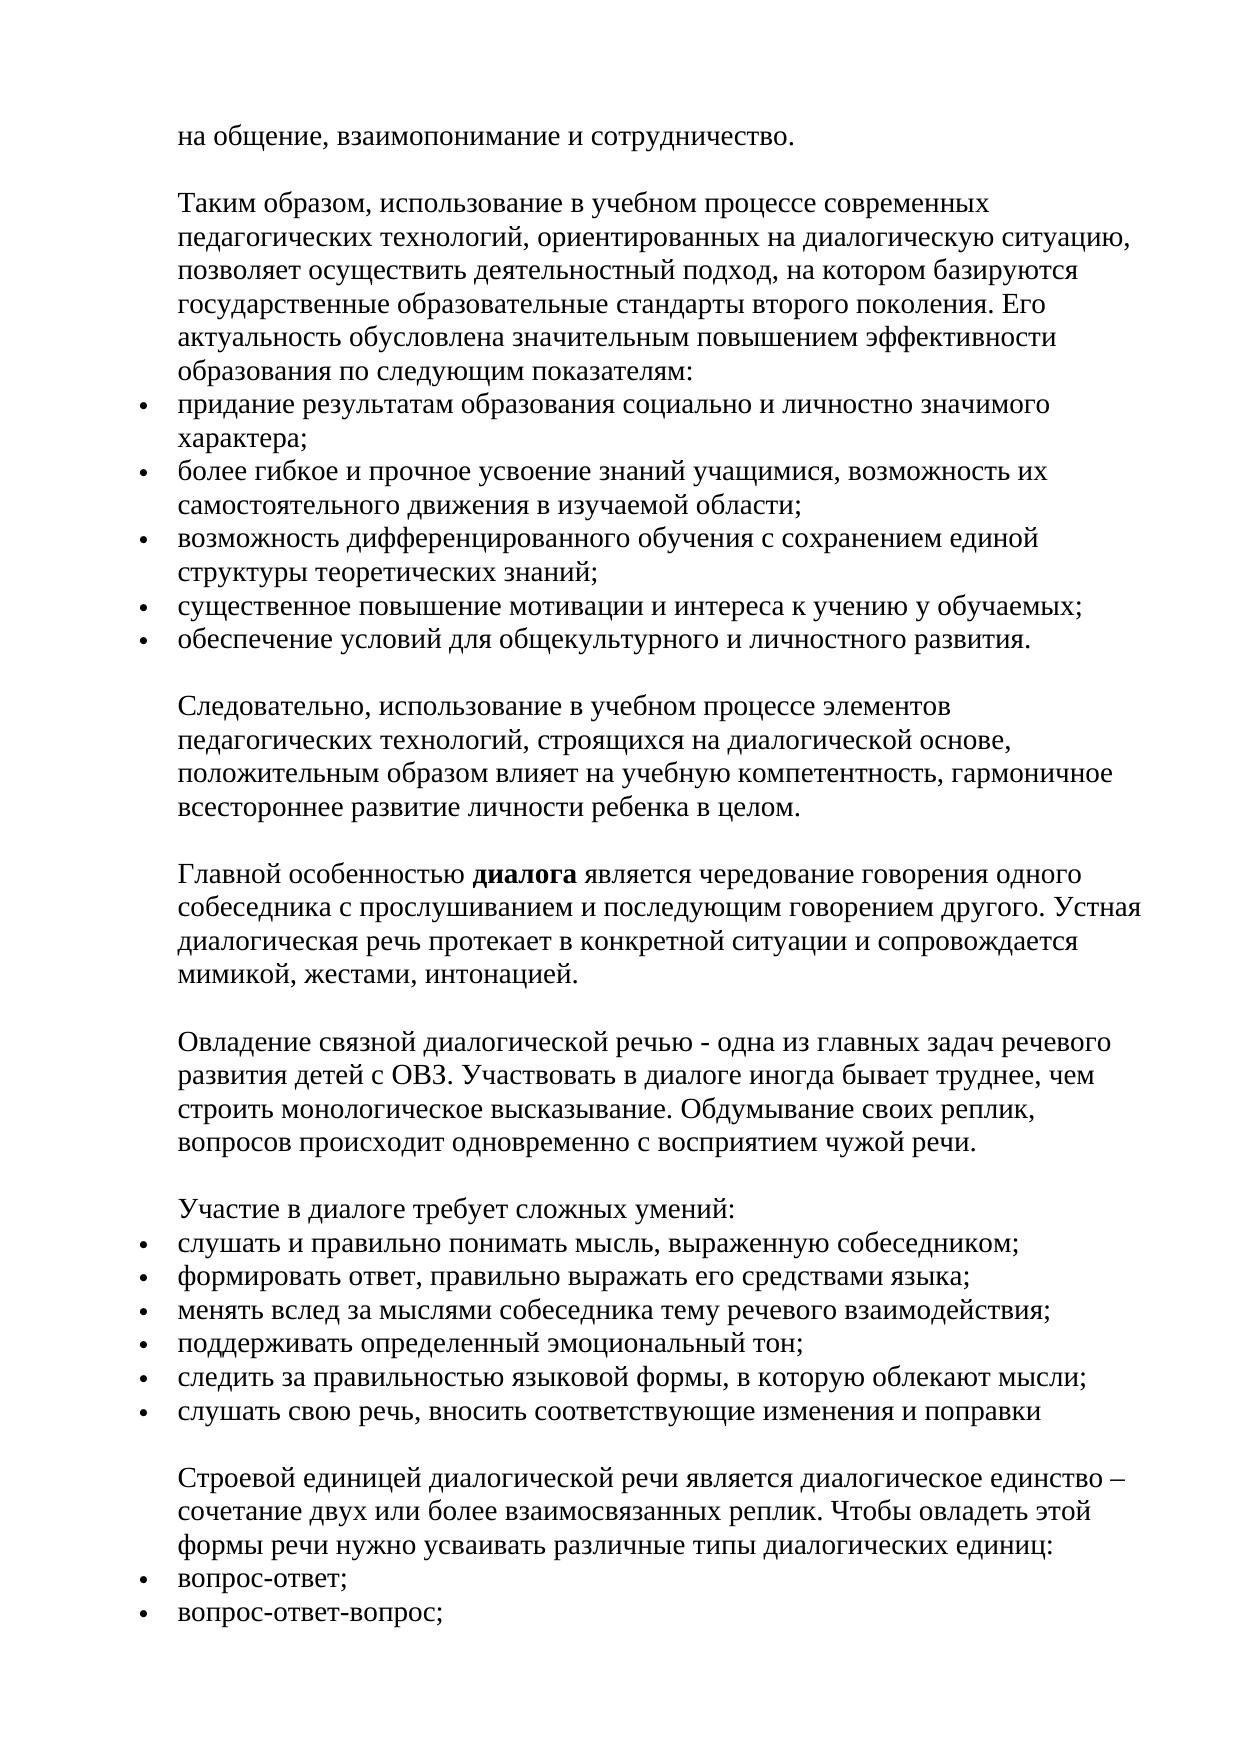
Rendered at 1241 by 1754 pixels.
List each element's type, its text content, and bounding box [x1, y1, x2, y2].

list придание результатам образования социально и личностно значимого характера; [140, 386, 1152, 453]
text Следовательно, использование в учебном процессе элементов педагогических технологий, строящихся на диалогической основе, положительным образом влияет на учебную компетентность, гармоничное всестороннее развитие личности ребенка в целом. Главной особенностью диалога является чередование говорения одного собеседника с прослушиванием и последующим говорением другого. Устная диалогическая речь протекает в конкретной ситуации и сопровождается мимикой, жестами, интонацией. Овладение связной диалогической речью - одна из главных задач речевого развития детей с ОВЗ. Участвовать в диалоге иногда бывает труднее, чем строить монологическое высказывание. Обдумывание своих реплик, вопросов происходит одновременно с восприятием чужой речи. Участие в диалоге требует сложных умений: [177, 655, 1152, 1225]
list формировать ответ, правильно выражать его средствами языка; [140, 1258, 1152, 1292]
list вопрос-ответ; [140, 1560, 1152, 1594]
list слушать свою речь, вносить соответствующие изменения и поправки [140, 1393, 1152, 1426]
list существенное повышение мотивации и интереса к учению у обучаемых; [140, 588, 1152, 621]
list слушать и правильно понимать мысль, выраженную собеседником; [140, 1225, 1152, 1258]
list поддерживать определенный эмоциональный тон; [140, 1326, 1152, 1359]
list следить за правильностью языковой формы, в которую облекают мысли; [140, 1359, 1152, 1393]
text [177, 118, 1152, 386]
list обеспечение условий для общекультурного и личностного развития. [140, 621, 1152, 655]
text Строевой единицей диалогической речи является диалогическое единство – сочетание двух или более взаимосвязанных реплик. Чтобы овладеть этой формы речи нужно усваивать различные типы диалогических единиц: [177, 1426, 1152, 1560]
list вопрос-ответ-вопрос; [140, 1594, 1152, 1627]
list возможность дифференцированного обучения с сохранением единой структуры теоретических знаний; [140, 521, 1152, 588]
list менять вслед за мыслями собеседника тему речевого взаимодействия; [140, 1292, 1152, 1326]
list более гибкое и прочное усвоение знаний учащимися, возможность их самостоятельного движения в изучаемой области; [140, 453, 1152, 521]
